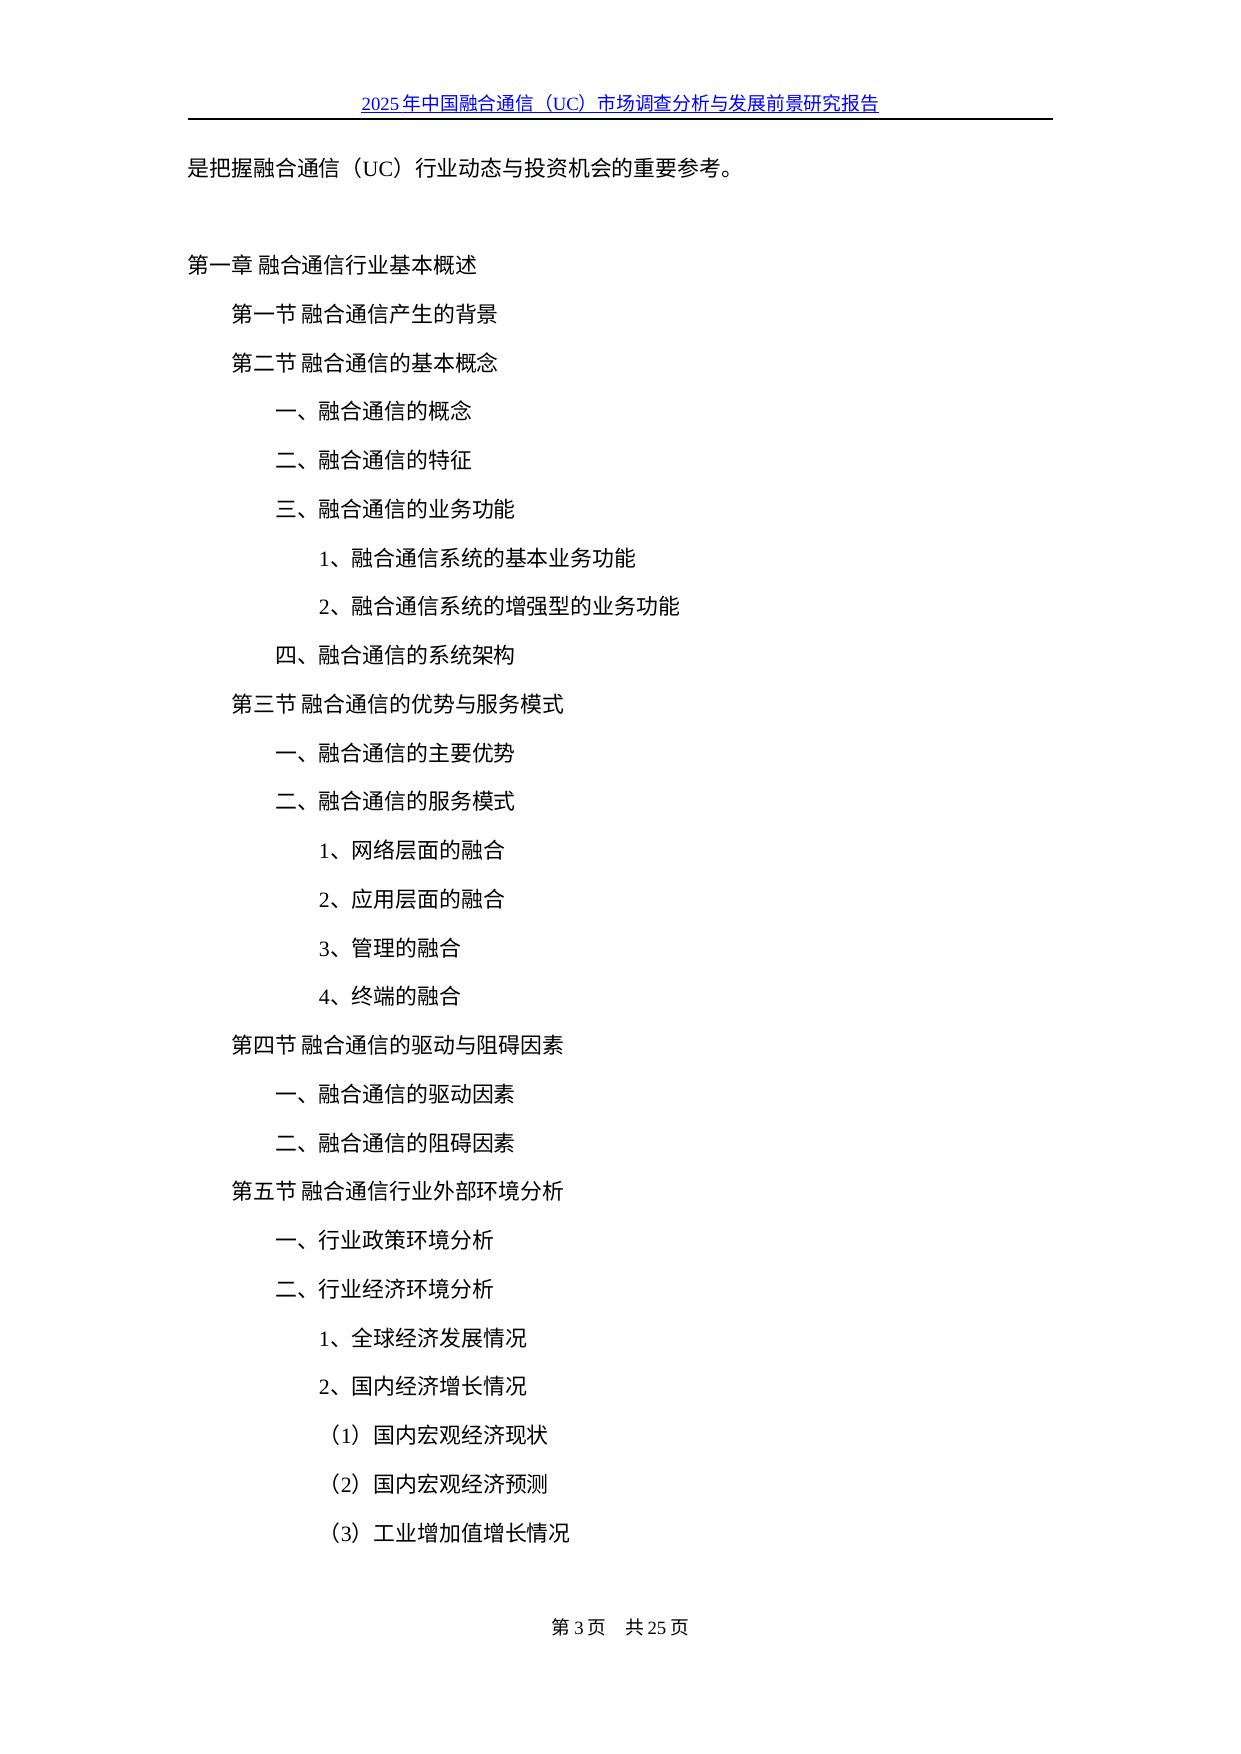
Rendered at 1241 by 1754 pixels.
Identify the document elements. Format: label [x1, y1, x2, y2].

text [187, 150, 1053, 1548]
